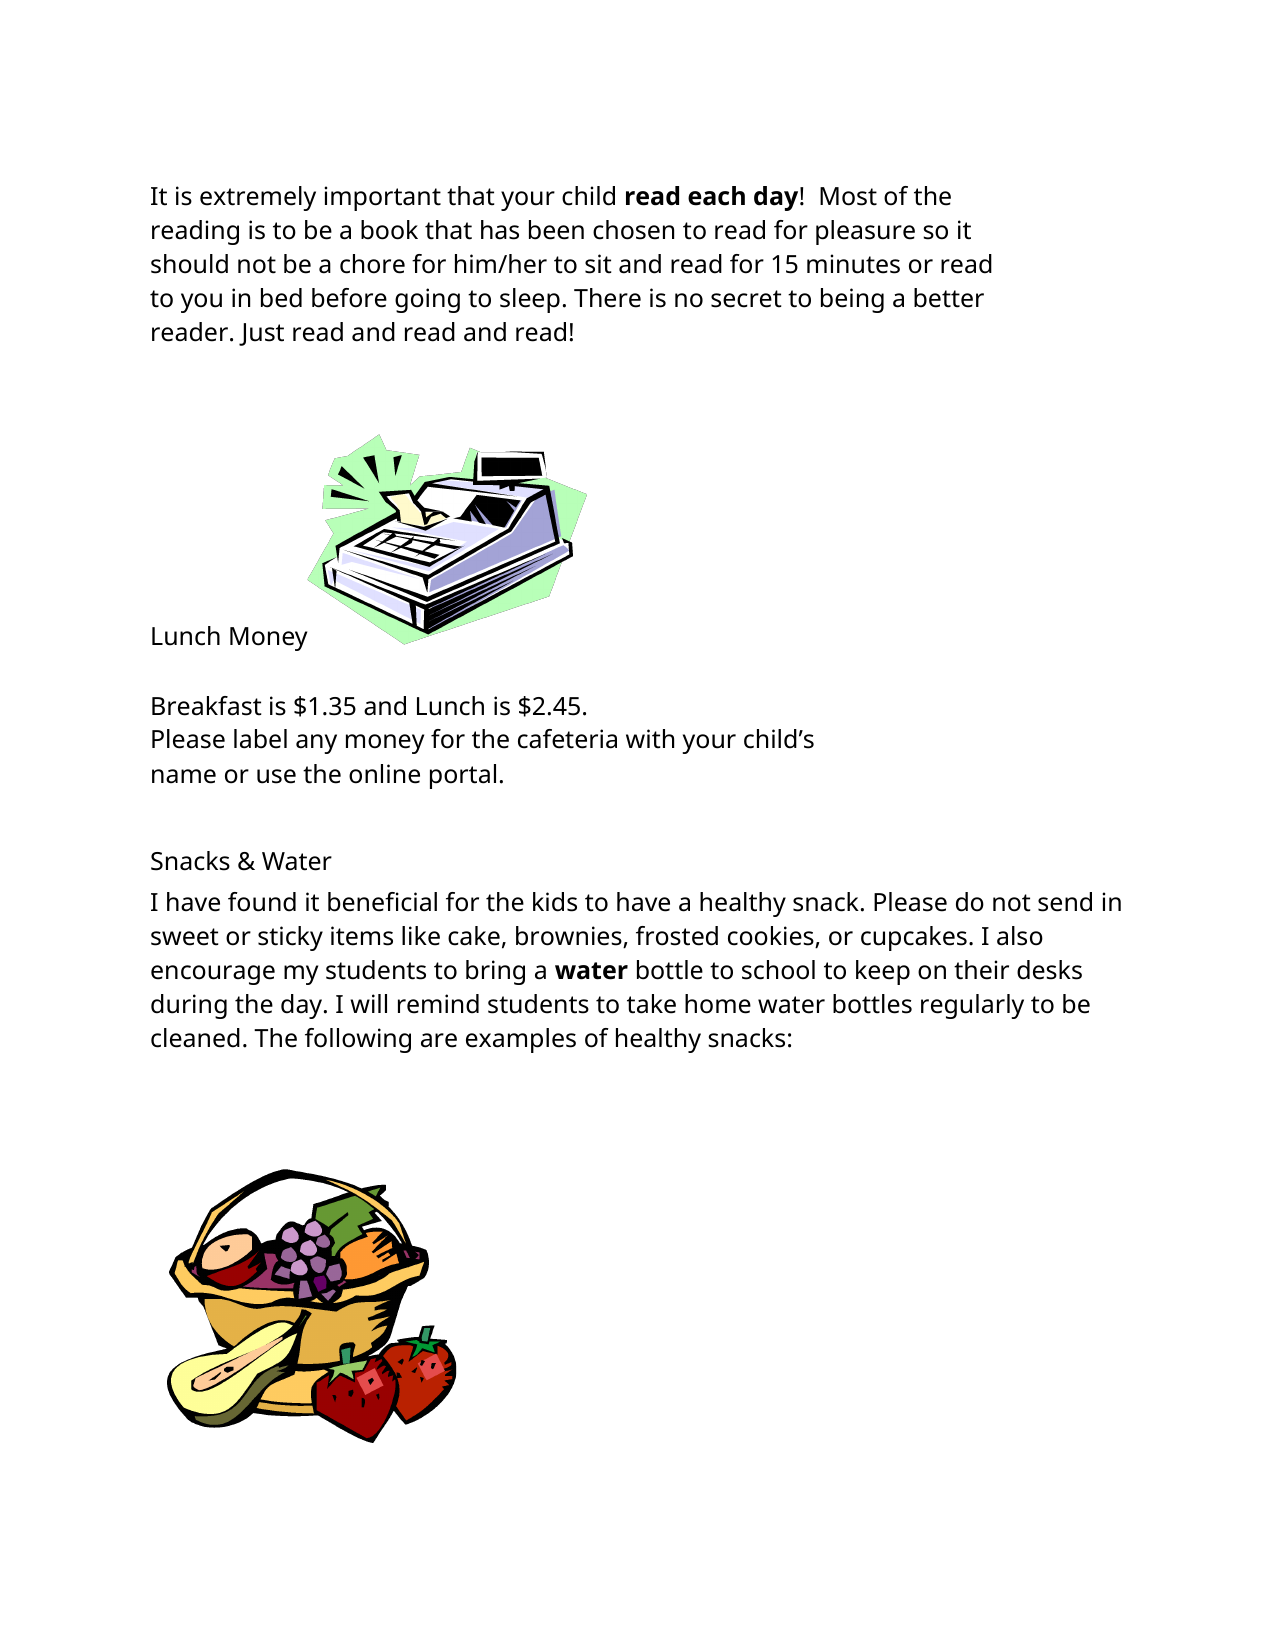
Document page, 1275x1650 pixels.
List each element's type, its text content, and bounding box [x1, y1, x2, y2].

picture [150, 1169, 457, 1443]
text Breakfast is $1.35 and Lunch is $2.45. [150, 688, 1125, 722]
picture [307, 433, 589, 646]
text name or use the online portal. [150, 756, 1125, 790]
text reader. Just read and read and read! [150, 315, 1125, 349]
text should not be a chore for him/her to sit and read for 15 minutes or read [150, 247, 1125, 281]
text Snacks & Water [150, 844, 1125, 878]
text to you in bed before going to sleep. There is no secret to being a better [150, 281, 1125, 315]
text I have found it beneficial for the kids to have a healthy snack. Please do not send in sweet or sticky items like cake, brownies, frosted cookies, or cupcakes. I also encourage my students to bring a water bottle to school to keep on their desks during the day. I will remind students to take home water bottles regularly to be cleaned. The following are examples of healthy snacks: [150, 884, 1125, 1055]
text reading is to be a book that has been chosen to read for pleasure so it [150, 213, 1125, 247]
text It is extremely important that your child read each day! Most of the [150, 179, 1125, 213]
text Please label any money for the cafeteria with your child’s [150, 722, 1125, 756]
